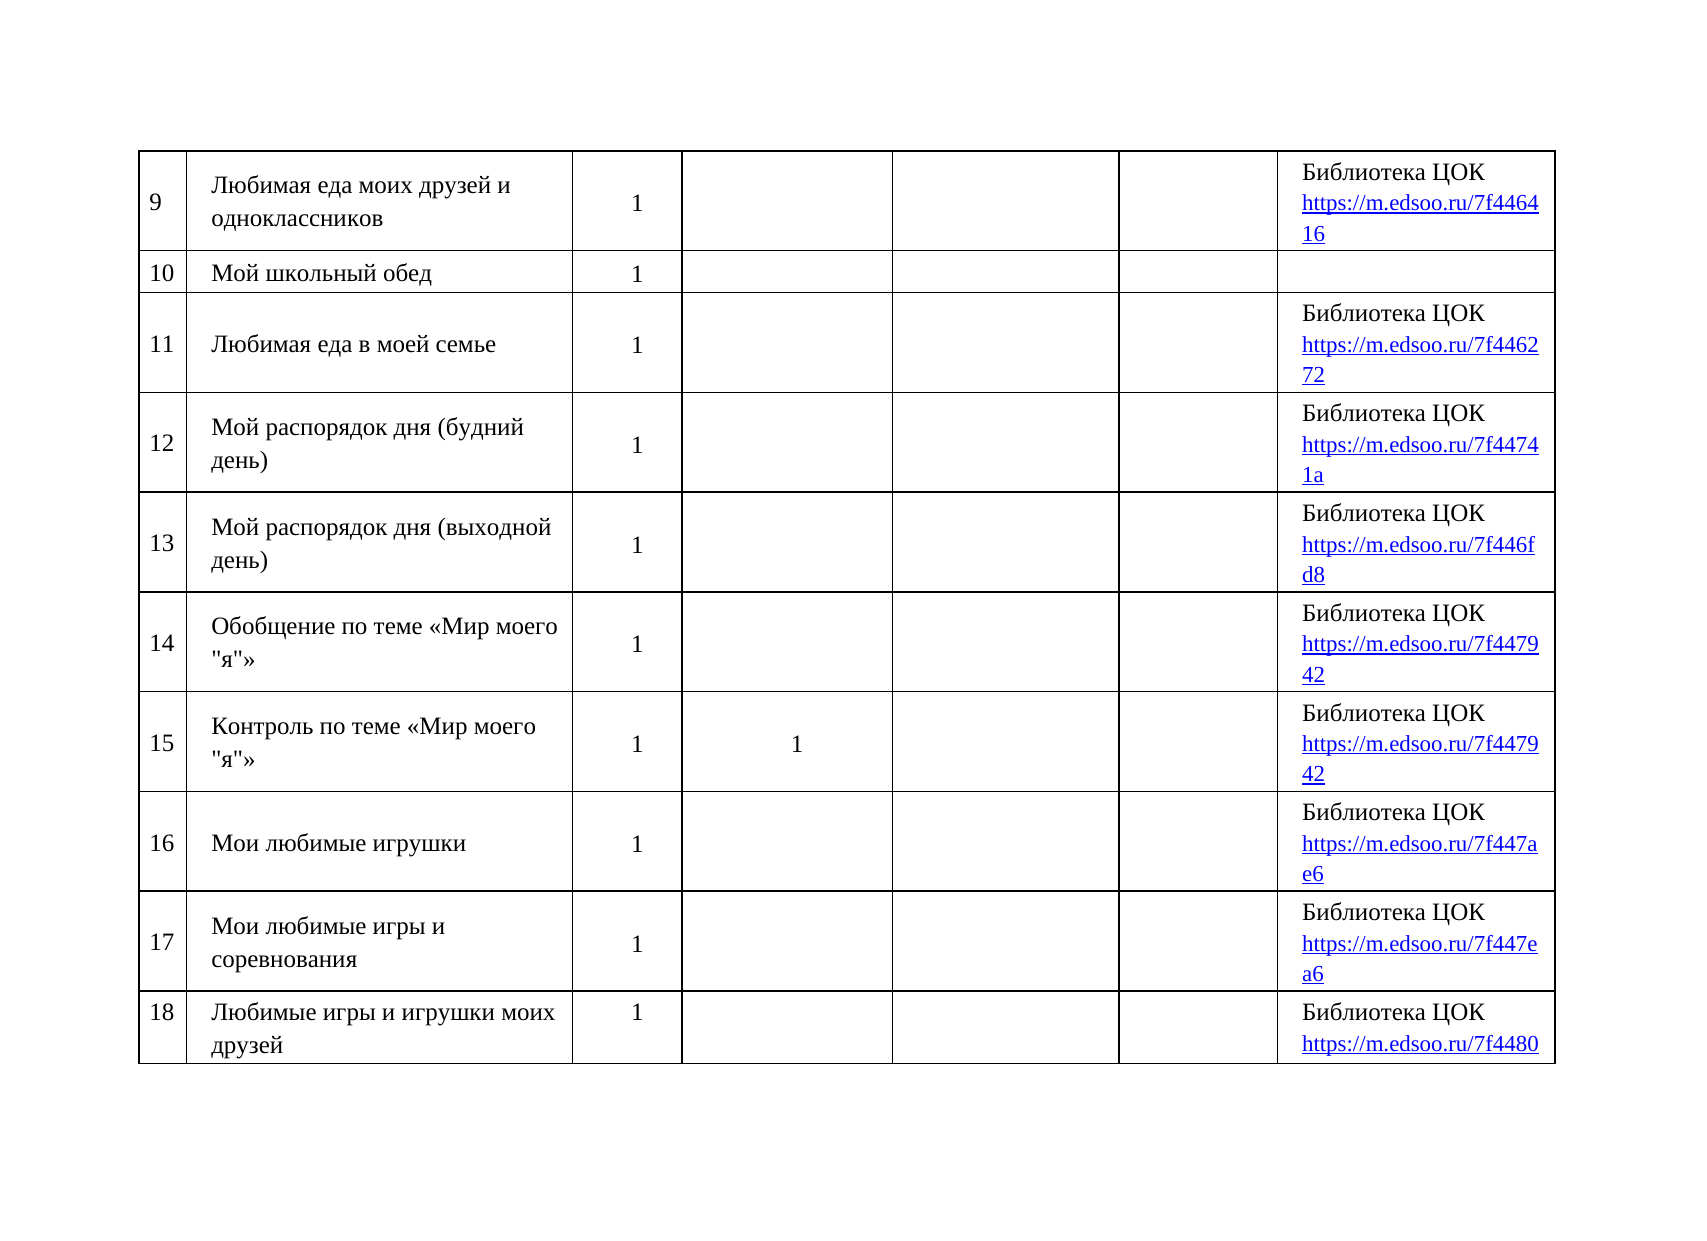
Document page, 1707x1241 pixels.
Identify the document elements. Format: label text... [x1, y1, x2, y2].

table_cell [1120, 992, 1277, 1063]
table_cell 1 [573, 393, 681, 491]
table_cell 10 [140, 251, 186, 292]
table_cell [893, 152, 1118, 250]
table_cell [683, 393, 892, 491]
table_cell 1 [573, 892, 681, 990]
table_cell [1278, 992, 1554, 1063]
table_cell Контроль по теме «Мир моего "я"» [187, 692, 572, 791]
table_cell [1120, 293, 1277, 391]
table_cell 16 [140, 792, 186, 890]
table_cell 14 [140, 593, 186, 691]
table_cell [1120, 251, 1277, 292]
table_cell Мои любимые игры и соревнования [187, 892, 572, 990]
table_cell Библиотека ЦОК https://m.edsoo.ru/7f447942 [1278, 593, 1554, 691]
table_cell 11 [140, 293, 186, 391]
table_cell 13 [140, 493, 186, 591]
table_cell Библиотека ЦОК https://m.edsoo.ru/7f447ea6 [1278, 892, 1554, 990]
table_cell Библиотека ЦОК https://m.edsoo.ru/7f447942 [1278, 692, 1554, 791]
table_cell [683, 593, 892, 691]
table_cell [893, 992, 1118, 1063]
table_cell [1120, 493, 1277, 591]
table_cell 12 [140, 393, 186, 491]
table_cell 1 [573, 593, 681, 691]
table_cell [1278, 251, 1554, 292]
table_cell [893, 692, 1118, 791]
table_cell 17 [140, 892, 186, 990]
table_cell Библиотека ЦОК https://m.edsoo.ru/7f447ae6 [1278, 792, 1554, 890]
table_cell [893, 493, 1118, 591]
table_cell [1120, 593, 1277, 691]
table_cell [683, 992, 892, 1063]
table_cell Мои любимые игрушки [187, 792, 572, 890]
table_cell 9 [140, 152, 186, 250]
table_cell [683, 493, 892, 591]
table_cell [1120, 792, 1277, 890]
table_cell 1 [573, 152, 681, 250]
table_cell [683, 251, 892, 292]
table_cell 15 [140, 692, 186, 791]
table_cell 1 [573, 792, 681, 890]
table_cell [893, 293, 1118, 391]
table_cell [683, 892, 892, 990]
table_cell [683, 792, 892, 890]
table_cell 1 [573, 992, 681, 1063]
table_cell [893, 393, 1118, 491]
table_cell Обобщение по теме «Мир моего "я"» [187, 593, 572, 691]
table_cell Библиотека ЦОК https://m.edsoo.ru/7f44741a [1278, 393, 1554, 491]
table_cell [683, 293, 892, 391]
table_cell [1120, 393, 1277, 491]
table_cell [1120, 152, 1277, 250]
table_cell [187, 992, 572, 1063]
table_cell Библиотека ЦОК https://m.edsoo.ru/7f446272 [1278, 293, 1554, 391]
table_cell 1 [683, 692, 892, 791]
table_cell [893, 251, 1118, 292]
table_cell [893, 792, 1118, 890]
table_cell Мой распорядок дня (будний день) [187, 393, 572, 491]
table_cell 1 [573, 493, 681, 591]
table_cell Любимая еда в моей семье [187, 293, 572, 391]
table_cell Библиотека ЦОК https://m.edsoo.ru/7f446fd8 [1278, 493, 1554, 591]
table_cell Мой распорядок дня (выходной день) [187, 493, 572, 591]
table_cell [1120, 892, 1277, 990]
table_cell [683, 152, 892, 250]
table_cell 1 [573, 692, 681, 791]
table_cell 18 [140, 992, 186, 1063]
table_cell 1 [573, 251, 681, 292]
table_cell [893, 593, 1118, 691]
table_cell [893, 892, 1118, 990]
table_cell [1120, 692, 1277, 791]
table_cell Любимая еда моих друзей и одноклассников [187, 152, 572, 250]
table_cell Библиотека ЦОК https://m.edsoo.ru/7f446416 [1278, 152, 1554, 250]
table_cell 1 [573, 293, 681, 391]
table_cell Мой школьный обед [187, 251, 572, 292]
